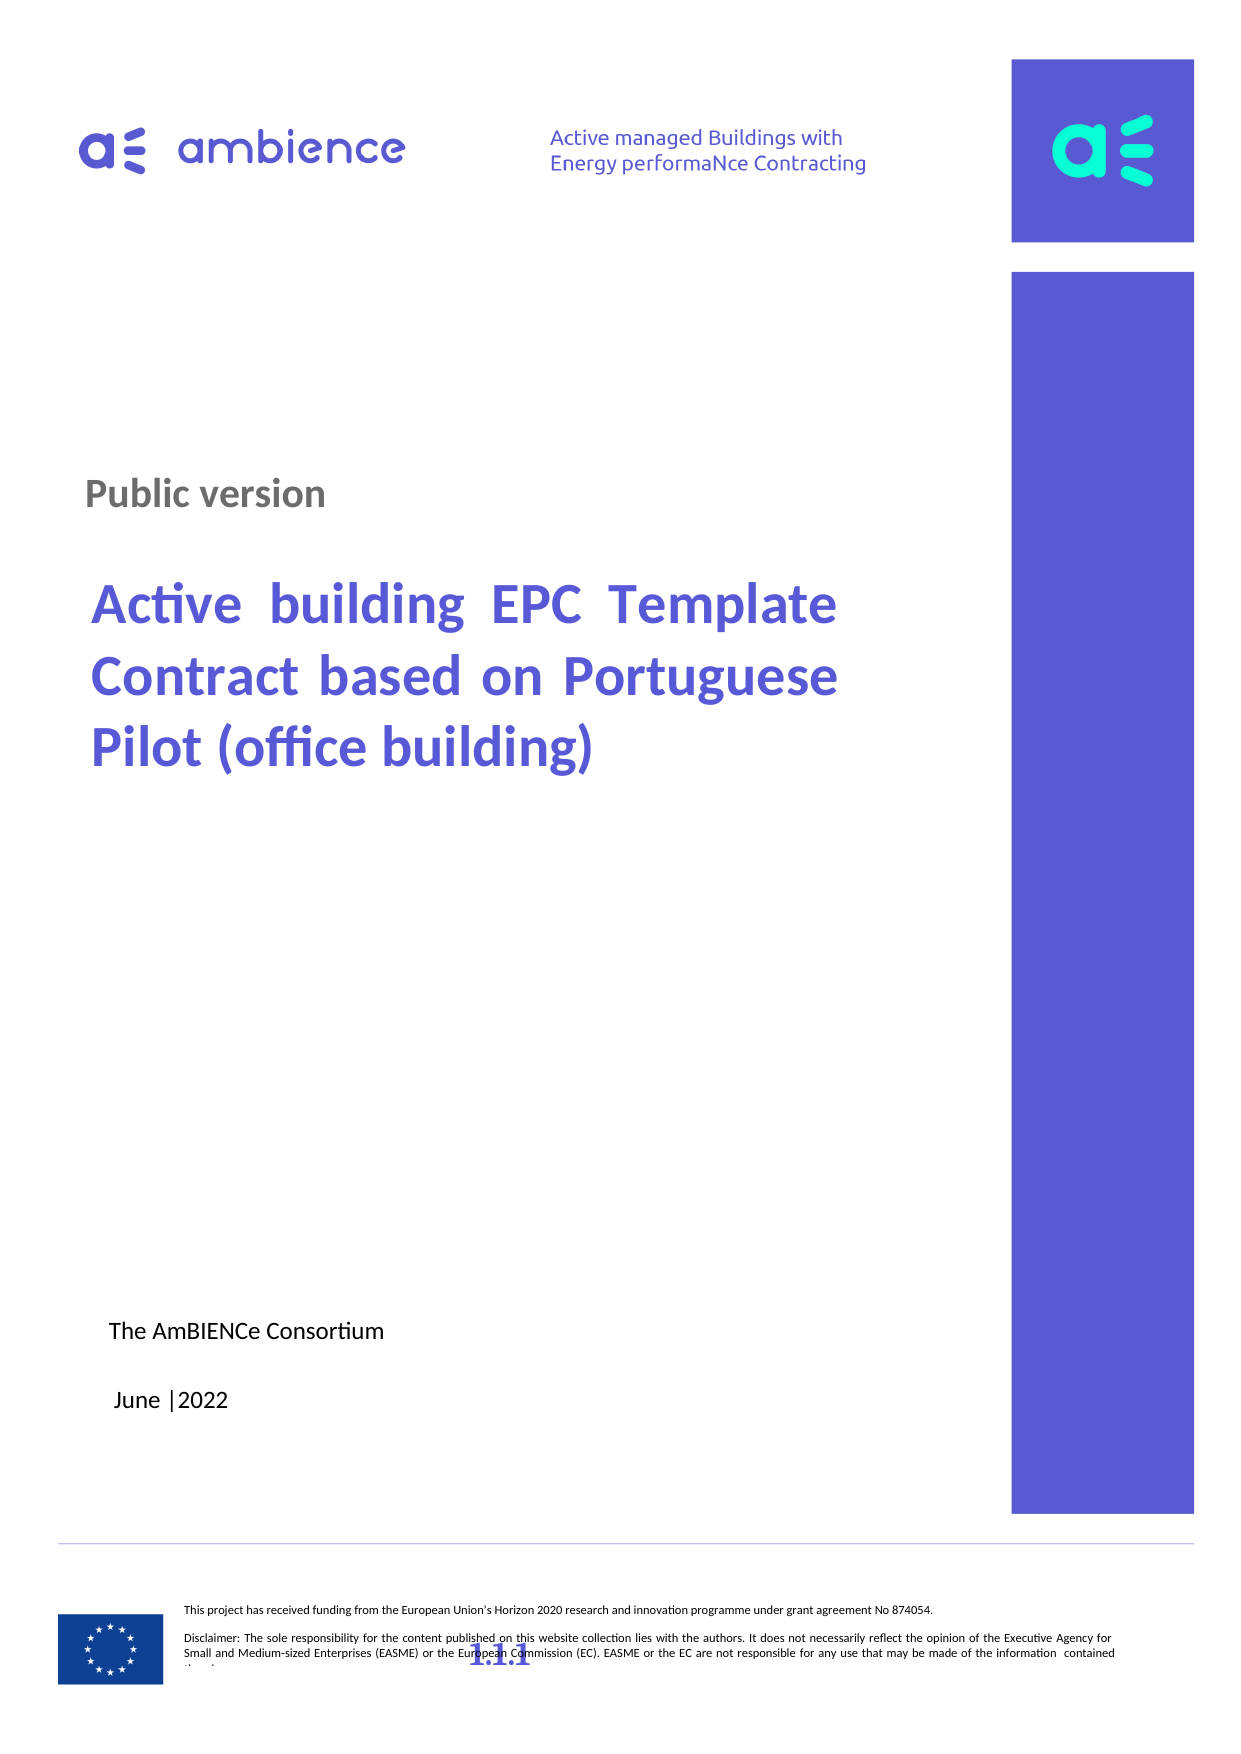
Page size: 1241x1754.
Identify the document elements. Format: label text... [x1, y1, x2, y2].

picture [0, 0, 1241, 1754]
text June |2022 [77, 1384, 996, 1414]
